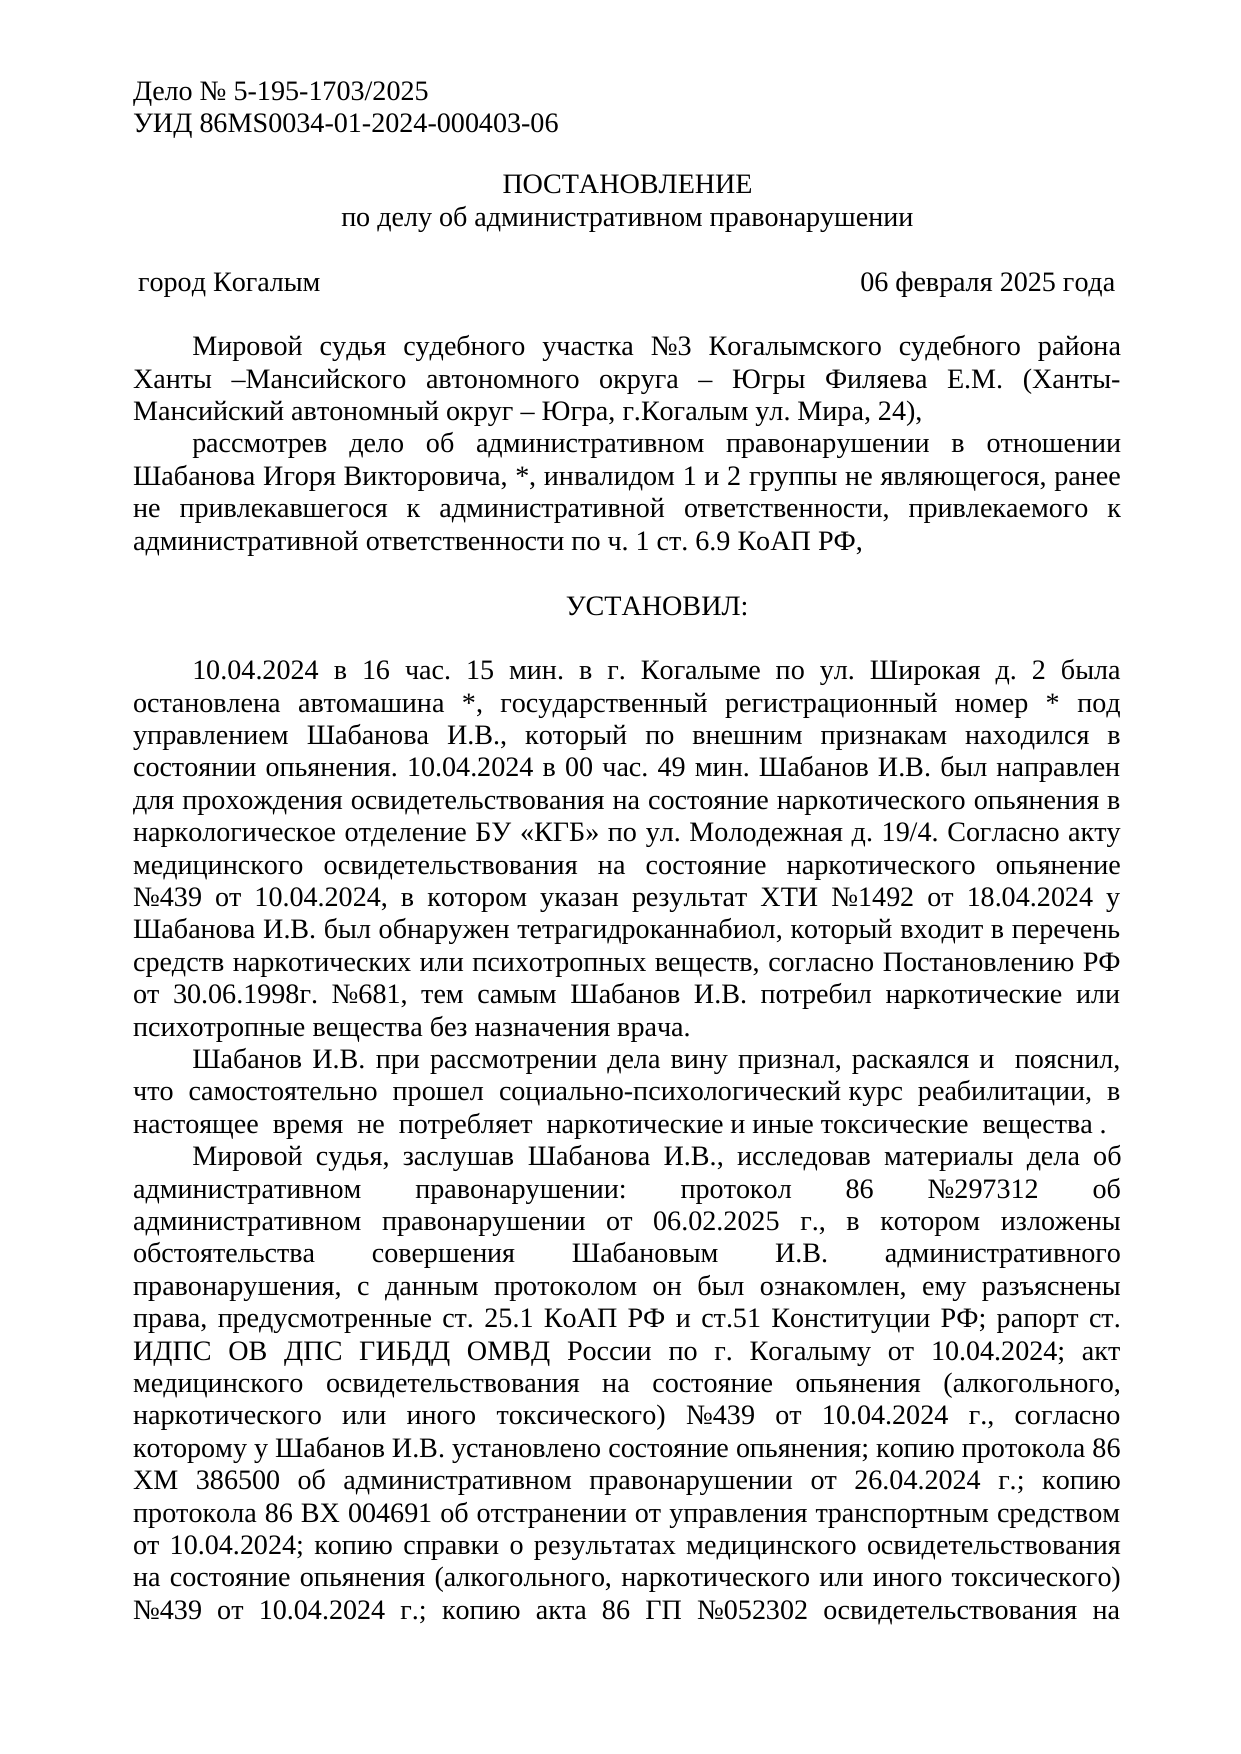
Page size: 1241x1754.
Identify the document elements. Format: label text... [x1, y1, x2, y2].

text 10.04.2024 в 16 час. 15 мин. в г. Когалыме по ул. Широкая д. 2 была остановлена автомашина *, государственный регистрационный номер * под управлением Шабанова И.В., который по внешним признакам находился в состоянии опьянения. 10.04.2024 в 00 час. 49 мин. Шабанов И.В. был направлен для прохождения освидетельствования на состояние наркотического опьянения в наркологическое отделение БУ «КГБ» по ул. Молодежная д. 19/4. Согласно акту медицинского освидетельствования на состояние наркотического опьянение №439 от 10.04.2024, в котором указан результат ХТИ №1492 от 18.04.2024 у Шабанова И.В. был обнаружен тетрагидроканнабиол, который входит в перечень средств наркотических или психотропных веществ, согласно Постановлению РФ от 30.06.1998г. №681, тем самым Шабанов И.В. потребил наркотические или психотропные вещества без назначения врача. [133, 653, 1122, 1042]
text ПОСТАНОВЛЕНИЕ [133, 167, 1122, 200]
text город Когалым 06 февраля 2025 года [133, 264, 1122, 297]
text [133, 1139, 1122, 1625]
text Мировой судья судебного участка №3 Когалымского судебного района Ханты –Мансийского автономного округа – Югры Филяева Е.М. (Ханты-Мансийский автономный округ – Югра, г.Когалым ул. Мира, 24), [133, 329, 1122, 427]
text УСТАНОВИЛ: [133, 588, 1122, 621]
text Шабанов И.В. при рассмотрении дела вину признал, раскаялся и пояснил, что самостоятельно прошел социально-психологический курс реабилитации, в настоящее время не потребляет наркотические и иные токсические вещества . [133, 1042, 1122, 1139]
text по делу об административном правонарушении [133, 200, 1122, 232]
text рассмотрев дело об административном правонарушении в отношении Шабанова Игоря Викторовича, *, инвалидом 1 и 2 группы не являющегося, ранее не привлекавшегося к административной ответственности, привлекаемого к административной ответственности по ч. 1 ст. 6.9 КоАП РФ, [133, 427, 1122, 556]
text УИД 86MS0034-01-2024-000403-06 [133, 106, 1122, 139]
text Дело № 5-195-1703/2025 [133, 74, 1122, 106]
